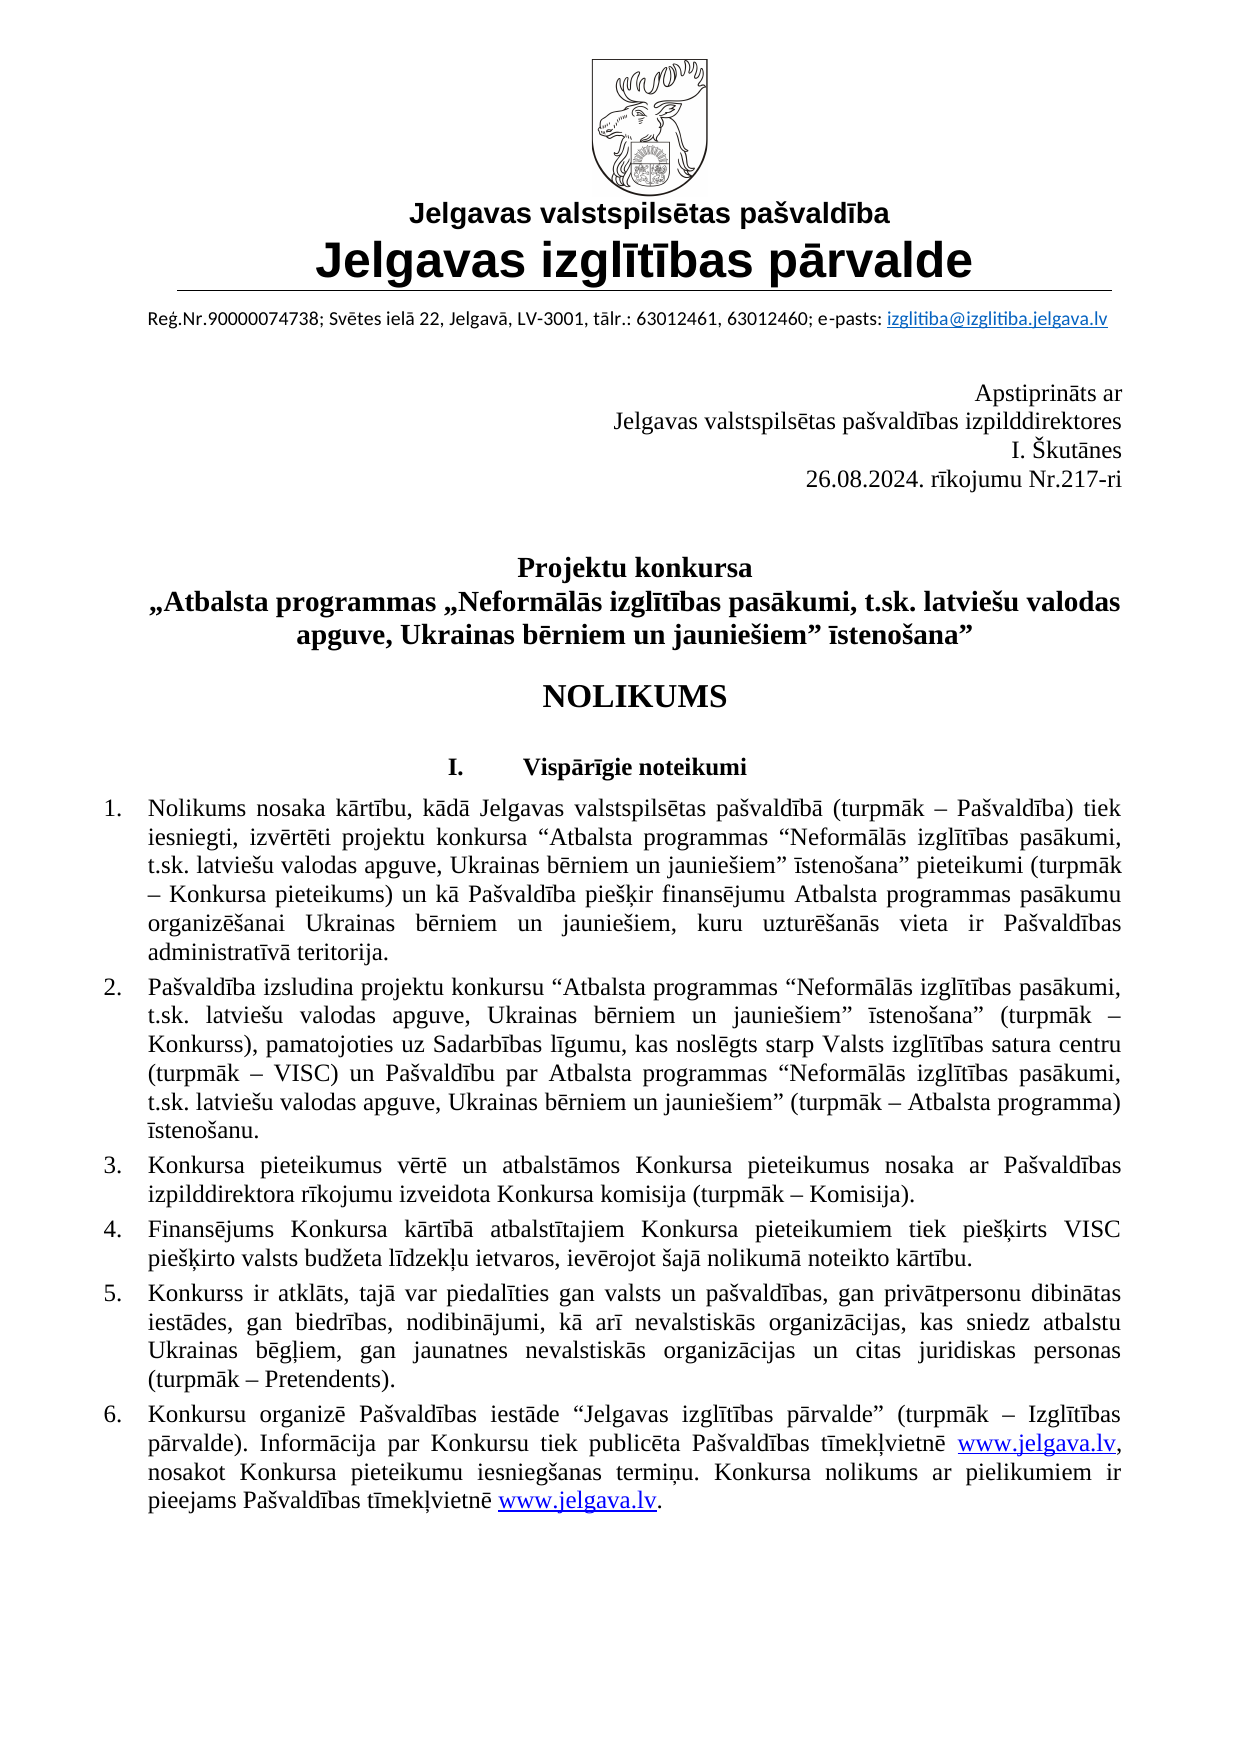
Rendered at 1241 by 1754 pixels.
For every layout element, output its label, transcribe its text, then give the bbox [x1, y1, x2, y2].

picture [591, 59, 708, 197]
text NOLIKUMS [148, 676, 1122, 714]
list Finansējums Konkursa kārtībā atbalstītajiem Konkursa pieteikumiem tiek piešķirts VISC piešķirto valsts budžeta līdzekļu ietvaros, ievērojot šajā nolikumā noteikto kārtību. [103, 1214, 1122, 1272]
list Nolikums nosaka kārtību, kādā Jelgavas valstspilsētas pašvaldībā (turpmāk – Pašvaldība) tiek iesniegti, izvērtēti projektu konkursa “Atbalsta programmas “Neformālās izglītības pasākumi, t.sk. latviešu valodas apguve, Ukrainas bērniem un jauniešiem” īstenošana” pieteikumi (turpmāk – Konkursa pieteikums) un kā Pašvaldība piešķir finansējumu Atbalsta programmas pasākumu organizēšanai Ukrainas bērniem un jauniešiem, kuru uzturēšanās vieta ir Pašvaldības administratīvā teritorija. [103, 793, 1122, 965]
text Jelgavas valstspilsētas pašvaldības izpilddirektores [177, 406, 1122, 435]
list Konkursu organizē Pašvaldības iestāde “Jelgavas izglītības pārvalde” (turpmāk – Izglītības pārvalde). Informācija par Konkursu tiek publicēta Pašvaldības tīmekļvietnē www.jelgava.lv, nosakot Konkursa pieteikumu iesniegšanas termiņu. Konkursa nolikums ar pielikumiem ir pieejams Pašvaldības tīmekļvietnē www.jelgava.lv. [103, 1399, 1122, 1514]
text Projektu konkursa [148, 550, 1122, 584]
list Konkursa pieteikumus vērtē un atbalstāmos Konkursa pieteikumus nosaka ar Pašvaldības izpilddirektora rīkojumu izveidota Konkursa komisija (turpmāk – Komisija). [103, 1150, 1122, 1208]
text 26.08.2024. rīkojumu Nr.217-ri [177, 464, 1122, 493]
list Konkurss ir atklāts, tajā var piedalīties gan valsts un pašvaldības, gan privātpersonu dibinātas iestādes, gan biedrības, nodibinājumi, kā arī nevalstiskās organizācijas, kas sniedz atbalstu Ukrainas bēgļiem, gan jaunatnes nevalstiskās organizācijas un citas juridiskas personas (turpmāk – Pretendents). [103, 1278, 1122, 1393]
text Apstiprināts ar [177, 378, 1122, 406]
text I. Škutānes [177, 435, 1122, 464]
list Pašvaldība izsludina projektu konkursu “Atbalsta programmas “Neformālās izglītības pasākumi, t.sk. latviešu valodas apguve, Ukrainas bērniem un jauniešiem” īstenošana” (turpmāk – Konkurss), pamatojoties uz Sadarbības līgumu, kas noslēgts starp Valsts izglītības satura centru (turpmāk – VISC) un Pašvaldību par Atbalsta programmas “Neformālās izglītības pasākumi, t.sk. latviešu valodas apguve, Ukrainas bērniem un jauniešiem” (turpmāk – Atbalsta programma) īstenošanu. [103, 972, 1122, 1144]
list Vispārīgie noteikumi [73, 752, 1122, 780]
text „Atbalsta programmas „Neformālās izglītības pasākumi, t.sk. latviešu valodas apguve, Ukrainas bērniem un jauniešiem” īstenošana” [148, 584, 1122, 651]
